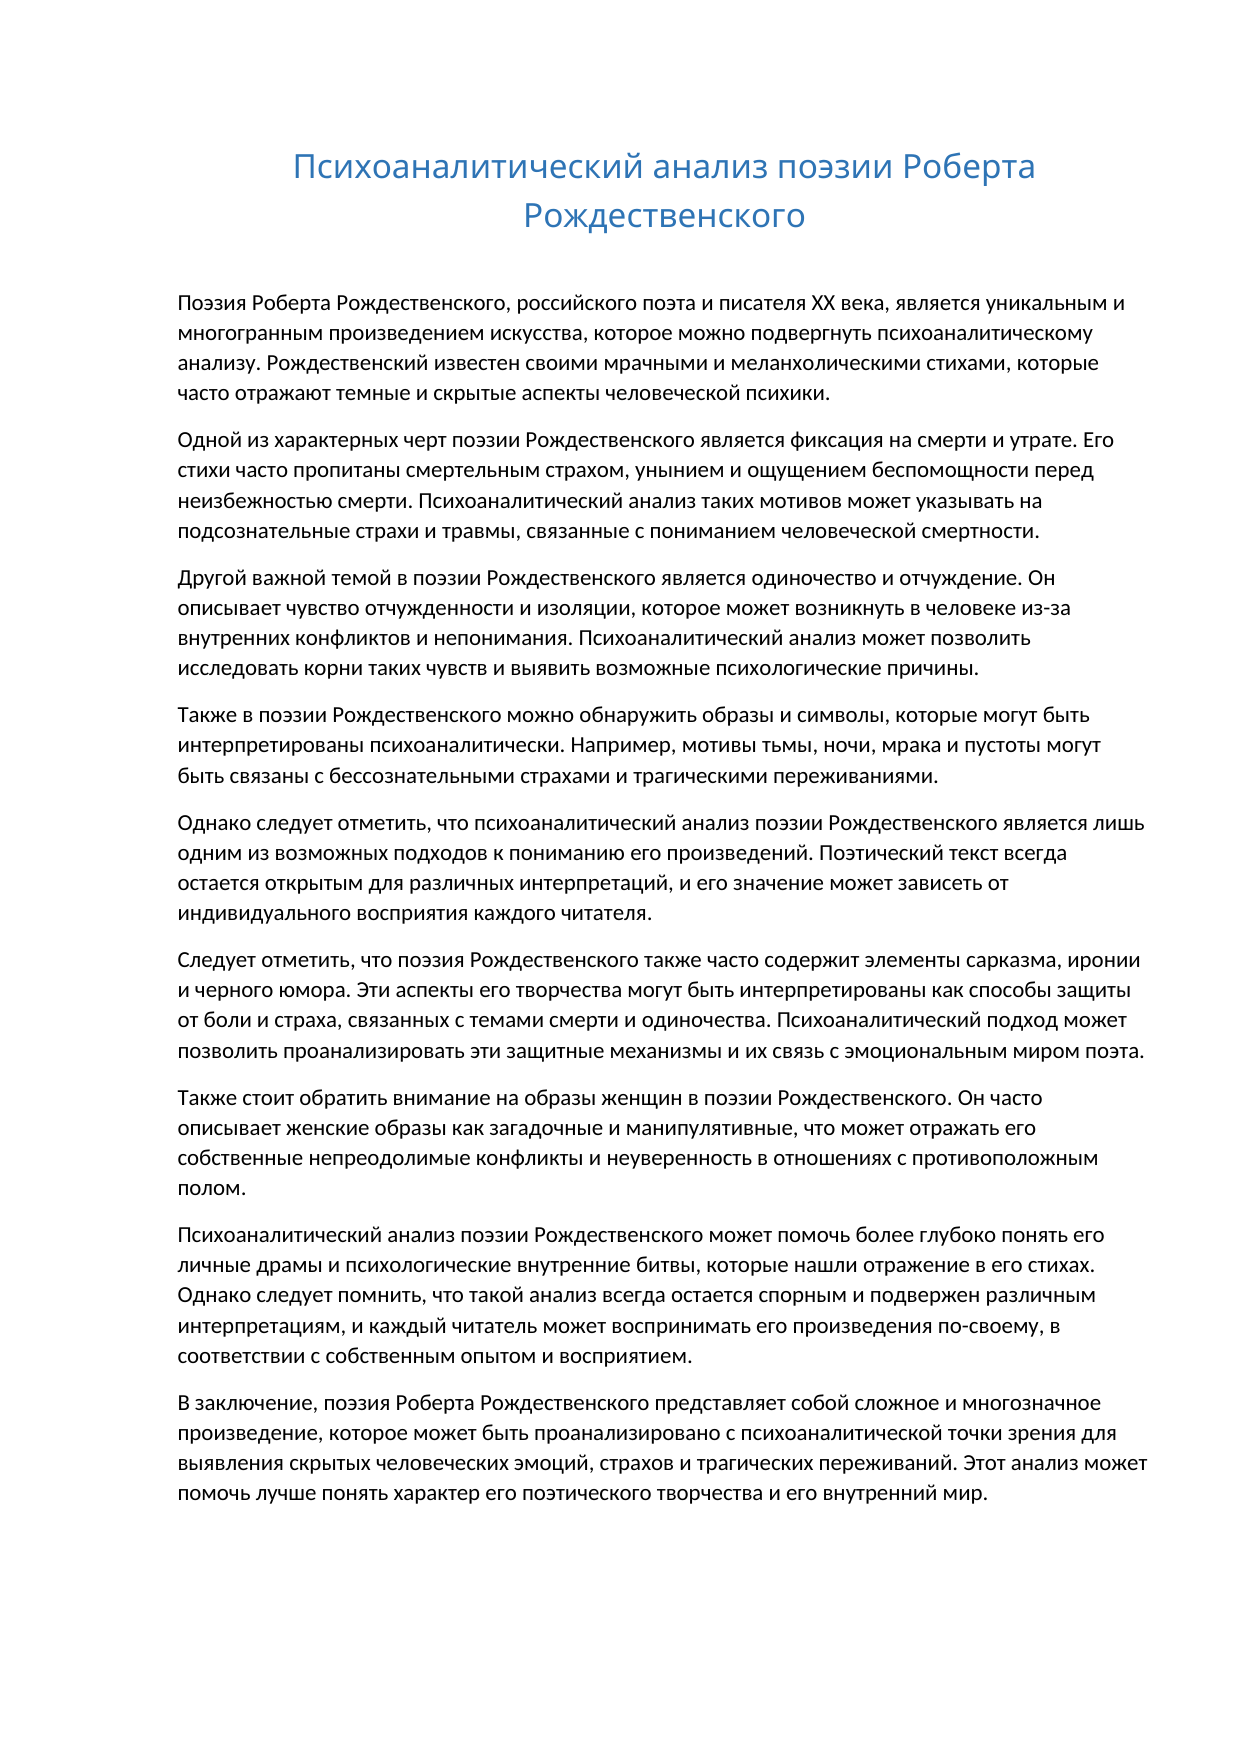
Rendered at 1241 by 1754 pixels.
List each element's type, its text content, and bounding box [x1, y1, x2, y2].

text Также стоит обратить внимание на образы женщин в поэзии Рождественского. Он часто описывает женские образы как загадочные и манипулятивные, что может отражать его собственные непреодолимые конфликты и неуверенность в отношениях с противоположным полом. [177, 1083, 1152, 1201]
text Однако следует отметить, что психоаналитический анализ поэзии Рождественского является лишь одним из возможных подходов к пониманию его произведений. Поэтический текст всегда остается открытым для различных интерпретаций, и его значение может зависеть от индивидуального восприятия каждого читателя. [177, 808, 1152, 926]
text Поэзия Роберта Рождественского, российского поэта и писателя XX века, является уникальным и многогранным произведением искусства, которое можно подвергнуть психоаналитическому анализу. Рождественский известен своими мрачными и меланхолическими стихами, которые часто отражают темные и скрытые аспекты человеческой психики. [177, 288, 1152, 407]
text Другой важной темой в поэзии Рождественского является одиночество и отчуждение. Он описывает чувство отчужденности и изоляции, которое может возникнуть в человеке из-за внутренних конфликтов и непонимания. Психоаналитический анализ может позволить исследовать корни таких чувств и выявить возможные психологические причины. [177, 563, 1152, 682]
text Следует отметить, что поэзия Рождественского также часто содержит элементы сарказма, иронии и черного юмора. Эти аспекты его творчества могут быть интерпретированы как способы защиты от боли и страха, связанных с темами смерти и одиночества. Психоаналитический подход может позволить проанализировать эти защитные механизмы и их связь с эмоциональным миром поэта. [177, 945, 1152, 1064]
text Одной из характерных черт поэзии Рождественского является фиксация на смерти и утрате. Его стихи часто пропитаны смертельным страхом, унынием и ощущением беспомощности перед неизбежностью смерти. Психоаналитический анализ таких мотивов может указывать на подсознательные страхи и травмы, связанные с пониманием человеческой смертности. [177, 425, 1152, 544]
text В заключение, поэзия Роберта Рождественского представляет собой сложное и многозначное произведение, которое может быть проанализировано с психоаналитической точки зрения для выявления скрытых человеческих эмоций, страхов и трагических переживаний. Этот анализ может помочь лучше понять характер его поэтического творчества и его внутренний мир. [177, 1388, 1152, 1507]
text Также в поэзии Рождественского можно обнаружить образы и символы, которые могут быть интерпретированы психоаналитически. Например, мотивы тьмы, ночи, мрака и пустоты могут быть связаны с бессознательными страхами и трагическими переживаниями. [177, 700, 1152, 789]
subtitle Психоаналитический анализ поэзии Роберта Рождественского [177, 143, 1152, 237]
text Психоаналитический анализ поэзии Рождественского может помочь более глубоко понять его личные драмы и психологические внутренние битвы, которые нашли отражение в его стихах. Однако следует помнить, что такой анализ всегда остается спорным и подвержен различным интерпретациям, и каждый читатель может воспринимать его произведения по-своему, в соответствии с собственным опытом и восприятием. [177, 1220, 1152, 1369]
